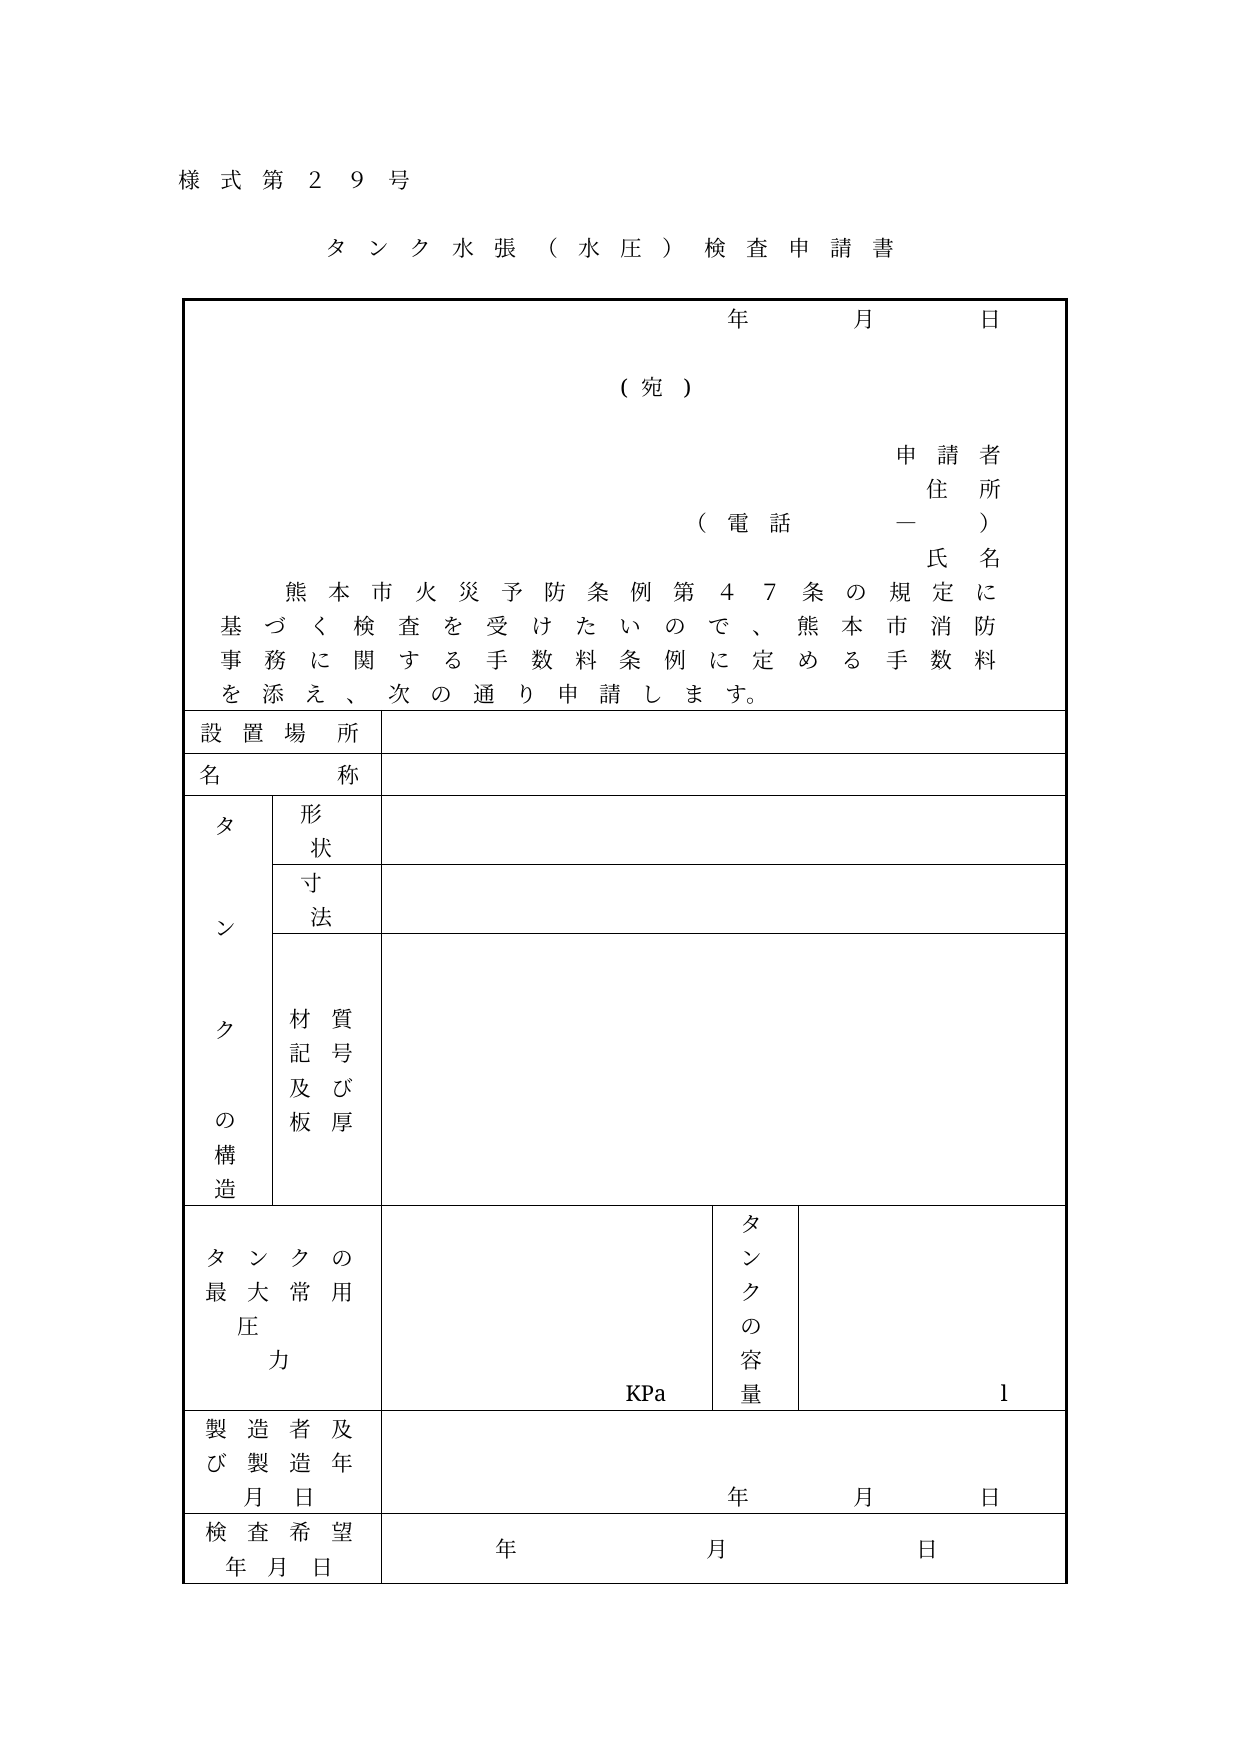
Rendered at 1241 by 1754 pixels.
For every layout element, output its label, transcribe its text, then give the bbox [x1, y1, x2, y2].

table_cell [382, 865, 1065, 933]
table_cell 検査希望年月日 [185, 1514, 381, 1582]
table_cell 年 月 日 [382, 1514, 1065, 1582]
text 様式第２９号 [178, 162, 1062, 196]
table_cell 製造者及び製造年月日 [185, 1411, 381, 1513]
table_header 年 月 日 (宛) 申請者 住所 （電話 ― ） 氏名 熊本市火災予防条例第４７条の規定に基づく検査を受けたいので、熊本市消防事務に関する手数料条例に定める手数料を添え、次の通り申請します。 [185, 301, 1065, 710]
table_cell 年 月 日 [382, 1411, 1065, 1513]
table_cell 寸法 [273, 865, 381, 933]
table_cell 設置場所 [185, 711, 381, 753]
text タンク水張（水圧）検査申請書 [178, 230, 1062, 264]
table_cell KPa [382, 1206, 712, 1410]
table_cell [382, 711, 1065, 753]
table_cell タンクの最大常用圧力 [185, 1206, 381, 1410]
table_cell l [799, 1206, 1065, 1410]
table_cell [382, 934, 1065, 1205]
table_cell [382, 754, 1065, 795]
table_cell タンクの容量 [713, 1206, 798, 1410]
table_cell タンク の構造 [185, 796, 272, 1205]
table_cell [382, 796, 1065, 864]
table_cell 材質記号及び板厚 [273, 934, 381, 1205]
table_cell 名称 [185, 754, 381, 795]
table_cell 形状 [273, 796, 381, 864]
